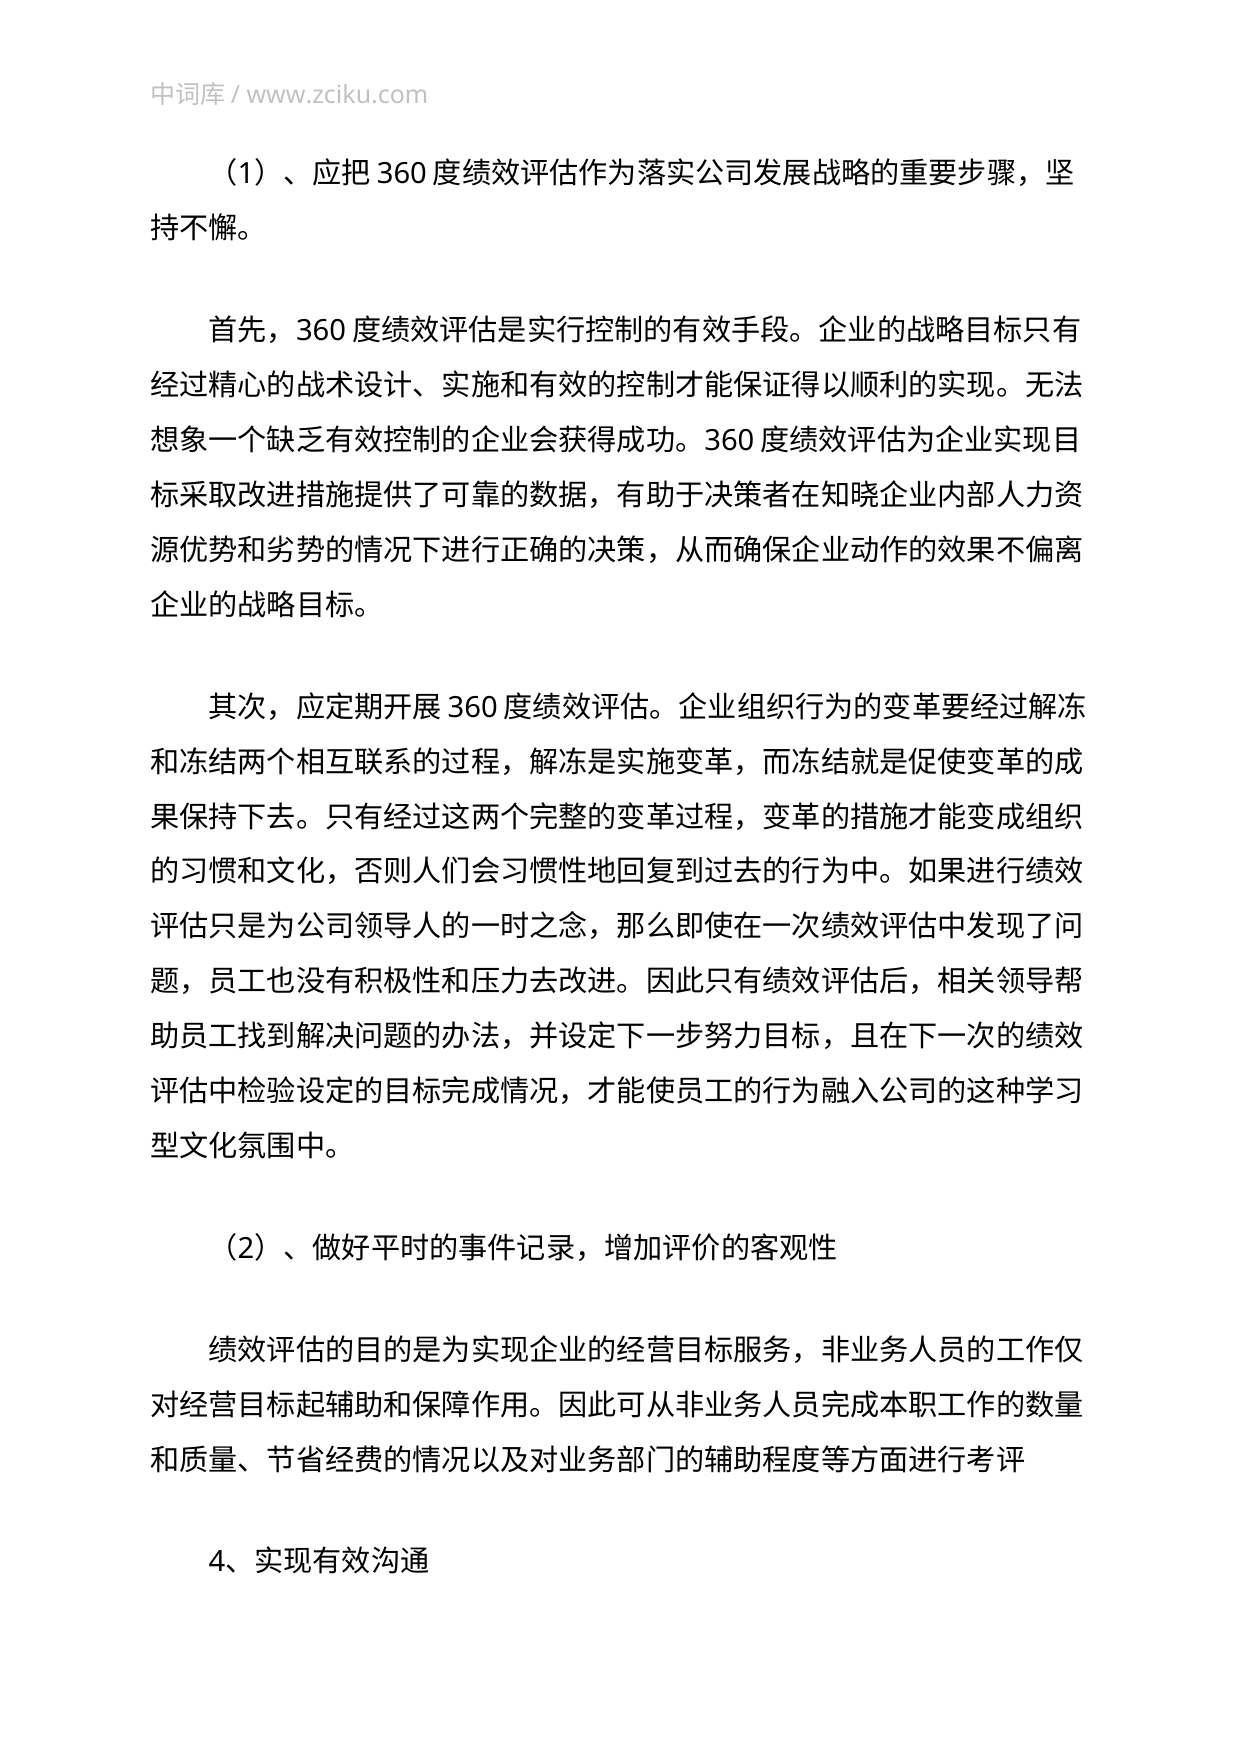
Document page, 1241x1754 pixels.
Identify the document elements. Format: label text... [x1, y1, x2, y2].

text 4、实现有效沟通 [150, 1538, 1090, 1580]
text （2）、做好平时的事件记录，增加评价的客观性 [150, 1224, 1090, 1267]
text 其次，应定期开展360度绩效评估。企业组织行为的变革要经过解冻和冻结两个相互联系的过程，解冻是实施变革，而冻结就是促使变革的成果保持下去。只有经过这两个完整的变革过程，变革的措施才能变成组织的习惯和文化，否则人们会习惯性地回复到过去的行为中。如果进行绩效评估只是为公司领导人的一时之念，那么即使在一次绩效评估中发现了问题，员工也没有积极性和压力去改进。因此只有绩效评估后，相关领导帮助员工找到解决问题的办法，并设定下一步努力目标，且在下一次的绩效评估中检验设定的目标完成情况，才能使员工的行为融入公司的这种学习型文化氛围中。 [150, 683, 1090, 1165]
text 绩效评估的目的是为实现企业的经营目标服务，非业务人员的工作仅对经营目标起辅助和保障作用。因此可从非业务人员完成本职工作的数量和质量、节省经费的情况以及对业务部门的辅助程度等方面进行考评 [150, 1326, 1090, 1478]
text （1）、应把360度绩效评估作为落实公司发展战略的重要步骤，坚持不懈。 [150, 150, 1090, 247]
text 首先，360度绩效评估是实行控制的有效手段。企业的战略目标只有经过精心的战术设计、实施和有效的控制才能保证得以顺利的实现。无法想象一个缺乏有效控制的企业会获得成功。360度绩效评估为企业实现目标采取改进措施提供了可靠的数据，有助于决策者在知晓企业内部人力资源优势和劣势的情况下进行正确的决策，从而确保企业动作的效果不偏离企业的战略目标。 [150, 307, 1090, 624]
